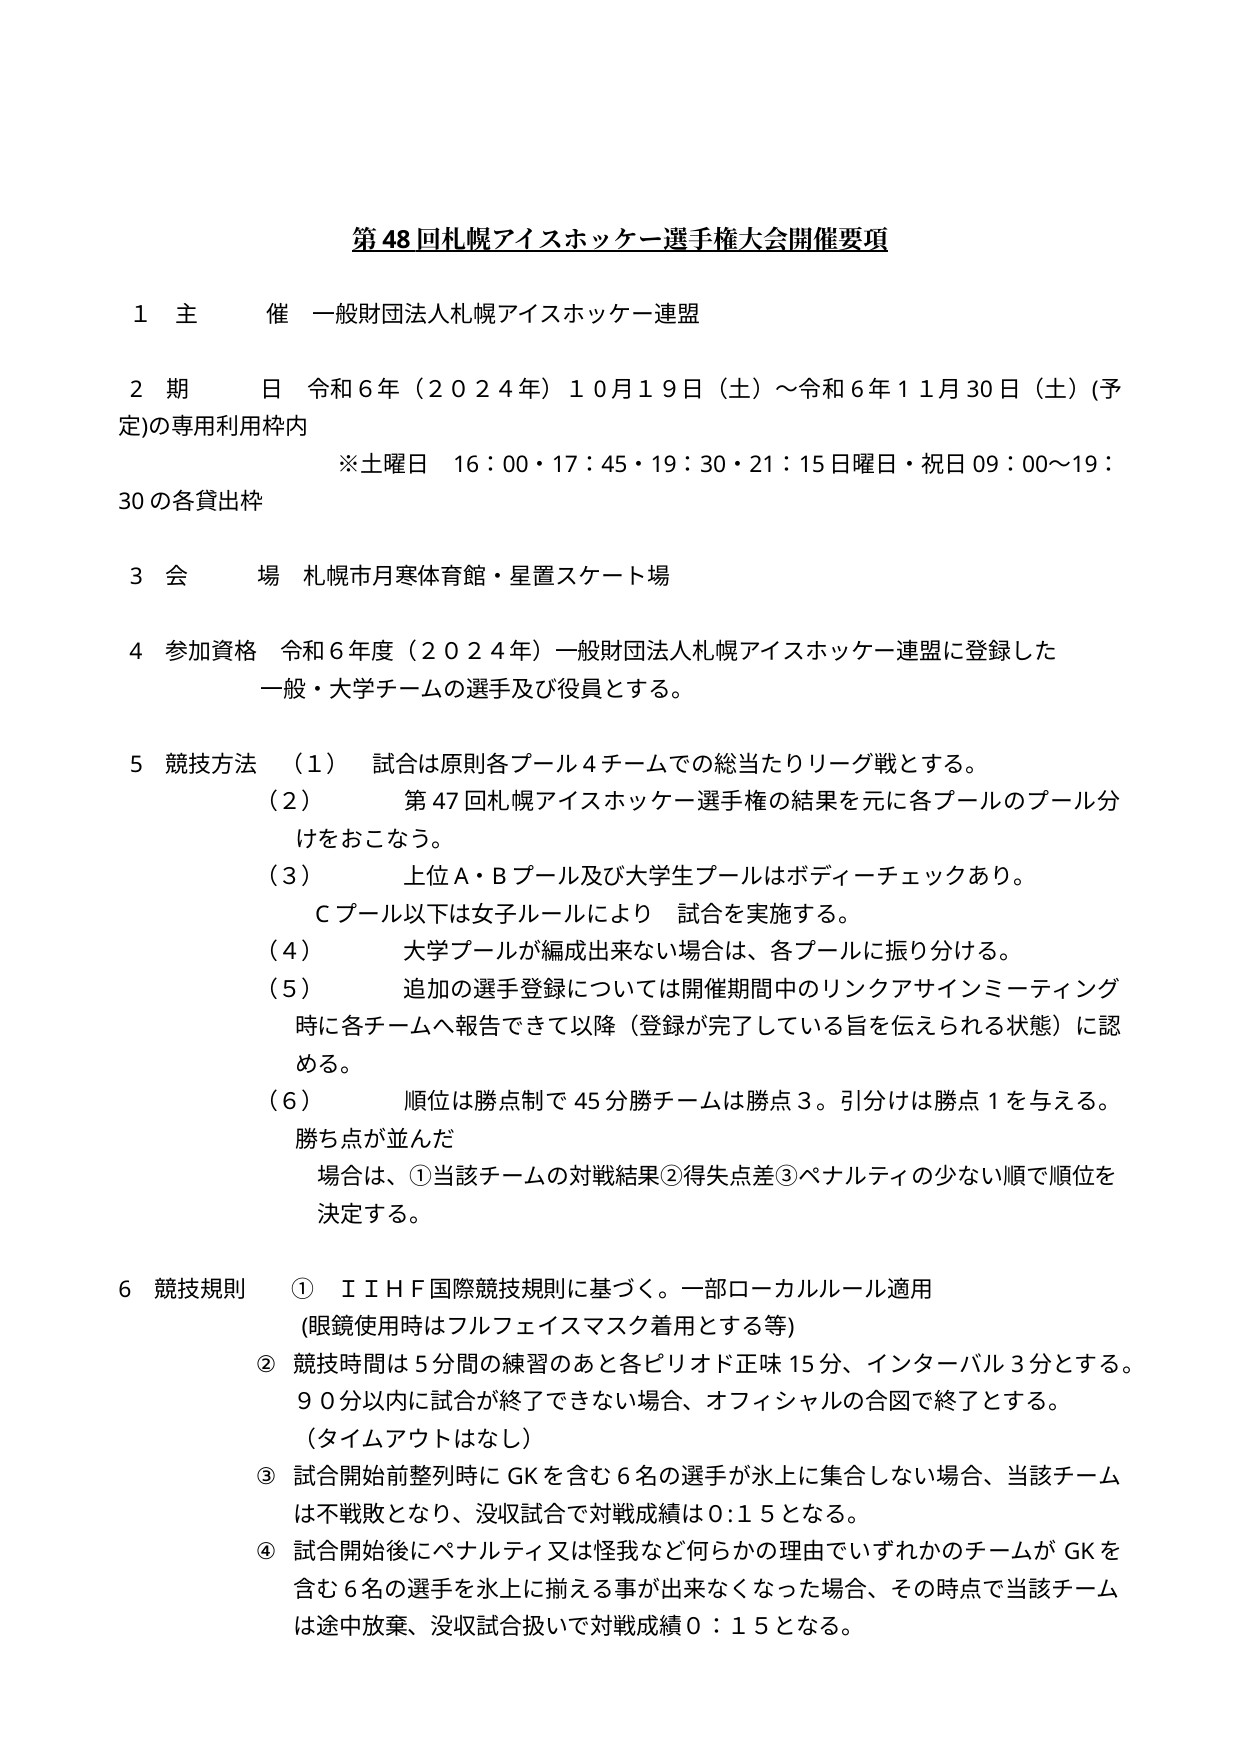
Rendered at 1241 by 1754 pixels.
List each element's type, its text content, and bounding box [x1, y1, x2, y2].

text (眼鏡使用時はフルフェイスマスク着用とする等) [118, 1306, 1122, 1344]
list Cプール以下は女子ルールにより 試合を実施する。 [315, 894, 1122, 931]
list 試合開始後にペナルティ又は怪我など何らかの理由でいずれかのチームがGKを含む6名の選手を氷上に揃える事が出来なくなった場合、その時点で当該チームは途中放棄、没収試合扱いで対戦成績０：１５となる。 [256, 1531, 1122, 1644]
text 6 競技規則 ① ＩＩＨＦ国際競技規則に基づく。一部ローカルルール適用 [118, 1269, 1122, 1306]
text 一般・大学チームの選手及び役員とする。 [260, 669, 1122, 706]
text 第48回札幌アイスホッケー選手権大会開催要項 [118, 219, 1122, 256]
text 決定する。 [295, 1194, 1122, 1231]
text 4 参加資格 令和６年度（２０２４年）一般財団法人札幌アイスホッケー連盟に登録した [129, 631, 1122, 669]
list 大学プールが編成出来ない場合は、各プールに振り分ける。 [256, 931, 1122, 969]
list 試合開始前整列時にGKを含む6名の選手が氷上に集合しない場合、当該チームは不戦敗となり、没収試合で対戦成績は０:１５となる。 [256, 1456, 1122, 1531]
text 3 会 場 札幌市月寒体育館・星置スケート場 [118, 556, 1122, 594]
list 第47回札幌アイスホッケー選手権の結果を元に各プールのプール分けをおこなう。 [256, 781, 1122, 856]
list 追加の選手登録については開催期間中のリンクアサインミーティング時に各チームへ報告できて以降（登録が完了している旨を伝えられる状態）に認める。 [256, 969, 1122, 1081]
text ※土曜日 16：00・17：45・19：30・21：15日曜日・祝日09：00～19：30の各貸出枠 [118, 444, 1122, 519]
list 順位は勝点制で45分勝チームは勝点３。引分けは勝点1を与える。勝ち点が並んだ [256, 1081, 1122, 1156]
list 競技時間は5分間の練習のあと各ピリオド正味15分、インターバル3分とする。９０分以内に試合が終了できない場合、オフィシャルの合図で終了とする。 [256, 1344, 1122, 1419]
text １ 主 催 一般財団法人札幌アイスホッケー連盟 [129, 294, 1122, 331]
text 5 競技方法 （１） 試合は原則各プール4チームでの総当たりリーグ戦とする。 [118, 744, 1122, 781]
list 上位A・Bプール及び大学生プールはボディーチェックあり。 [256, 856, 1122, 894]
text 場合は、①当該チームの対戦結果②得失点差③ペナルティの少ない順で順位を [295, 1156, 1122, 1194]
text （タイムアウトはなし） [293, 1419, 1122, 1456]
text 2 期 日 令和６年（２０２４年）１0月１９日（土）～令和6年1１月30日（土）(予定)の専用利用枠内 [118, 369, 1122, 444]
